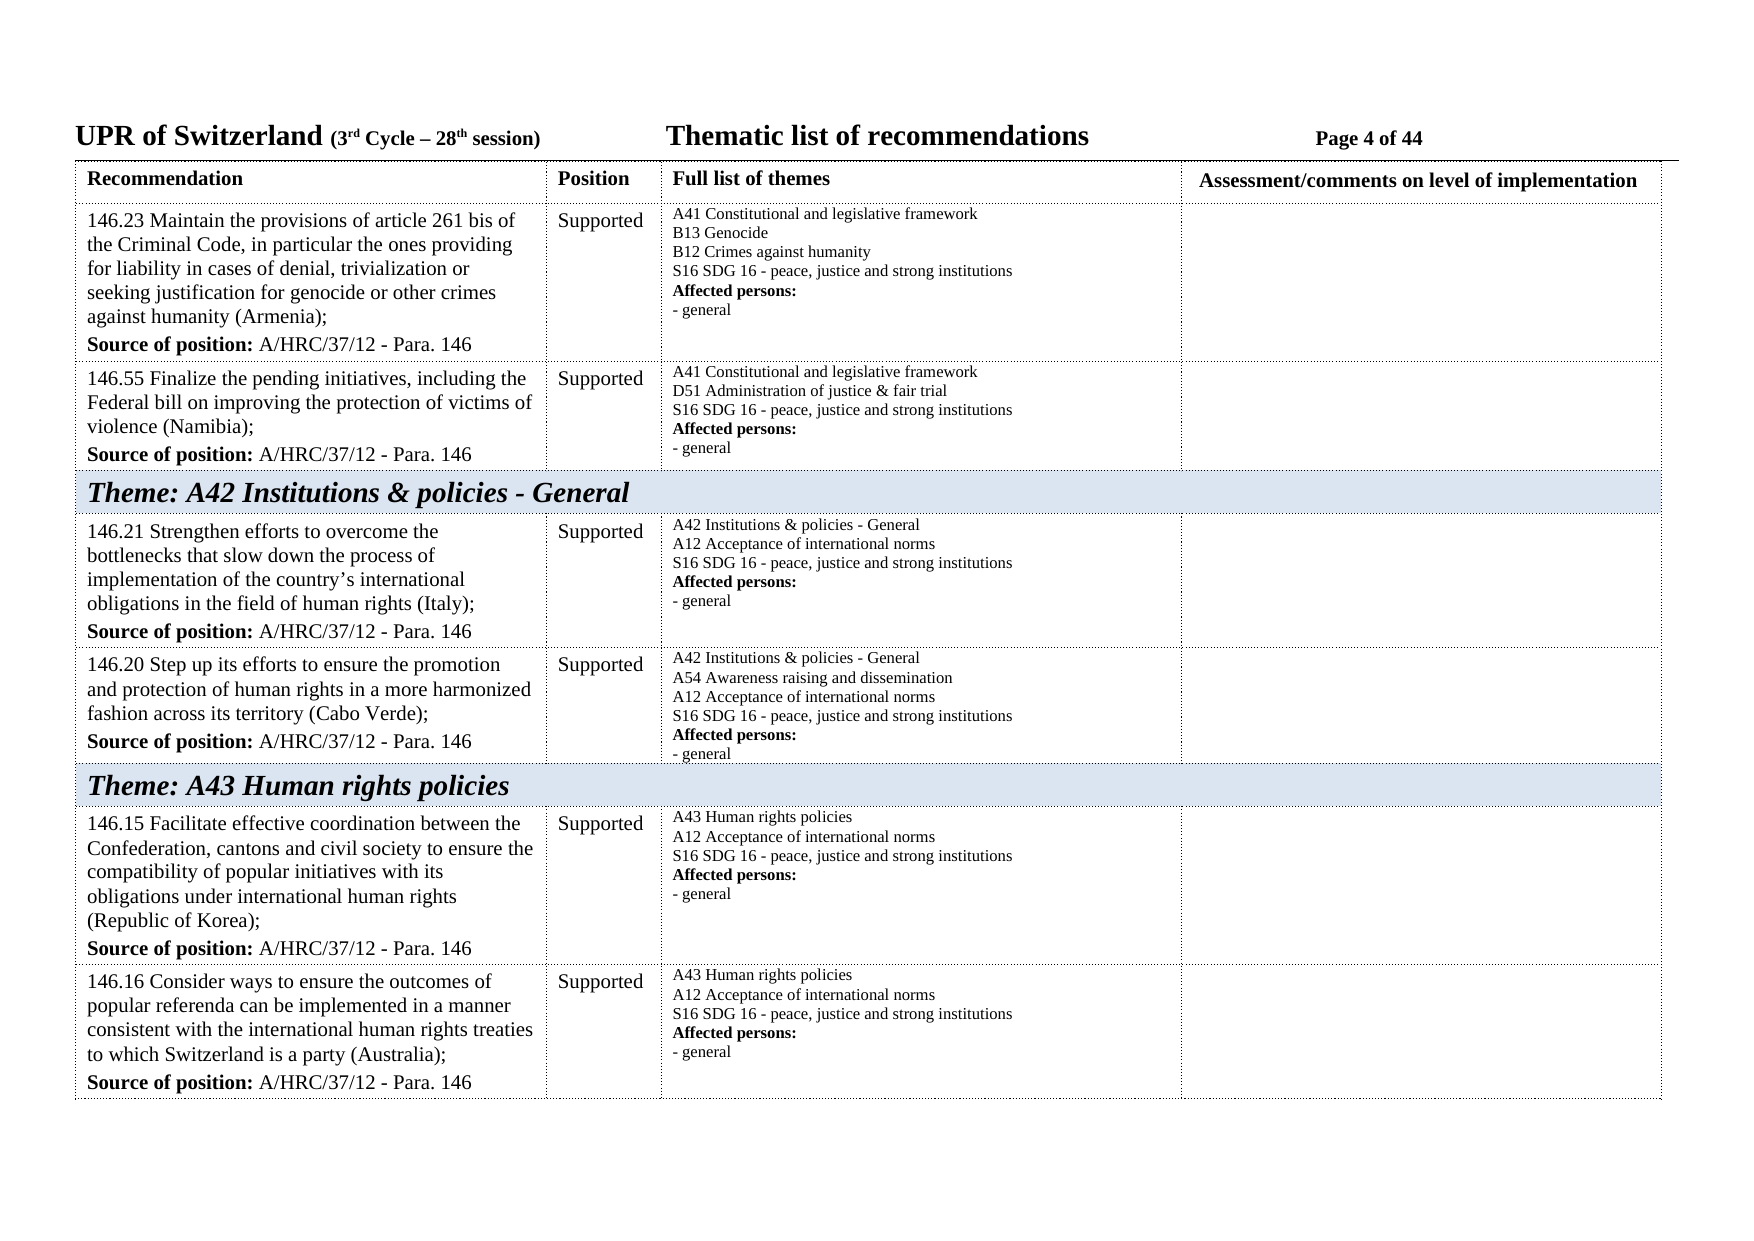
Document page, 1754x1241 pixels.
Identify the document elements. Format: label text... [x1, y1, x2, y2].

table_cell [1182, 964, 1661, 1098]
table_cell [1182, 513, 1661, 647]
table_cell 146.20 Step up its efforts to ensure the promotion and protection of human rights in a more harmonized fashion across its territory (Cabo Verde); Source of position: A/HRC/37/12 - Para. 146 [76, 647, 546, 763]
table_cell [661, 964, 1182, 1098]
table_header Full list of themes [661, 161, 1182, 203]
table_header Recommendation [76, 161, 546, 203]
table_cell Supported [546, 203, 661, 361]
table_cell A41 Constitutional and legislative framework D51 Administration of justice & fair trial S16 SDG 16 - peace, justice and strong institutions Affected persons: - general [661, 361, 1182, 470]
table_cell [1182, 203, 1661, 361]
table_cell [1182, 647, 1661, 763]
table_cell A41 Constitutional and legislative framework B13 Genocide B12 Crimes against humanity S16 SDG 16 - peace, justice and strong institutions Affected persons: - general [661, 203, 1182, 361]
table_cell 146.55 Finalize the pending initiatives, including the Federal bill on improving the protection of victims of violence (Namibia); Source of position: A/HRC/37/12 - Para. 146 [76, 361, 546, 470]
table_cell Supported [546, 964, 661, 1098]
table_cell Theme: A43 Human rights policies [76, 763, 1661, 806]
table_cell 146.16 Consider ways to ensure the outcomes of popular referenda can be implemented in a manner consistent with the international human rights treaties to which Switzerland is a party (Australia); Source of position: A/HRC/37/12 - Para. 146 [76, 964, 546, 1098]
table_cell Theme: A42 Institutions & policies - General [76, 470, 1661, 513]
table_cell [1182, 806, 1661, 964]
table_header Position [546, 161, 661, 203]
table_cell Supported [546, 806, 661, 964]
table_cell 146.15 Facilitate effective coordination between the Confederation, cantons and civil society to ensure the compatibility of popular initiatives with its obligations under international human rights (Republic of Korea); Source of position: A/HRC/37/12 - Para. 146 [76, 806, 546, 964]
table_cell Supported [546, 361, 661, 470]
table_cell A42 Institutions & policies - General A54 Awareness raising and dissemination A12 Acceptance of international norms S16 SDG 16 - peace, justice and strong institutions Affected persons: - general [661, 647, 1182, 763]
table_cell Supported [546, 647, 661, 763]
table_header Assessment/comments on level of implementation [1182, 161, 1661, 203]
table_cell 146.21 Strengthen efforts to overcome the bottlenecks that slow down the process of implementation of the country’s international obligations in the field of human rights (Italy); Source of position: A/HRC/37/12 - Para. 146 [76, 513, 546, 647]
table_cell A43 Human rights policies A12 Acceptance of international norms S16 SDG 16 - peace, justice and strong institutions Affected persons: - general [661, 806, 1182, 964]
table_cell 146.23 Maintain the provisions of article 261 bis of the Criminal Code, in particular the ones providing for liability in cases of denial, trivialization or seeking justification for genocide or other crimes against humanity (Armenia); Source of position: A/HRC/37/12 - Para. 146 [76, 203, 546, 361]
table_cell A42 Institutions & policies - General A12 Acceptance of international norms S16 SDG 16 - peace, justice and strong institutions Affected persons: - general [661, 513, 1182, 647]
table_cell Supported [546, 513, 661, 647]
table_cell [1182, 361, 1661, 470]
